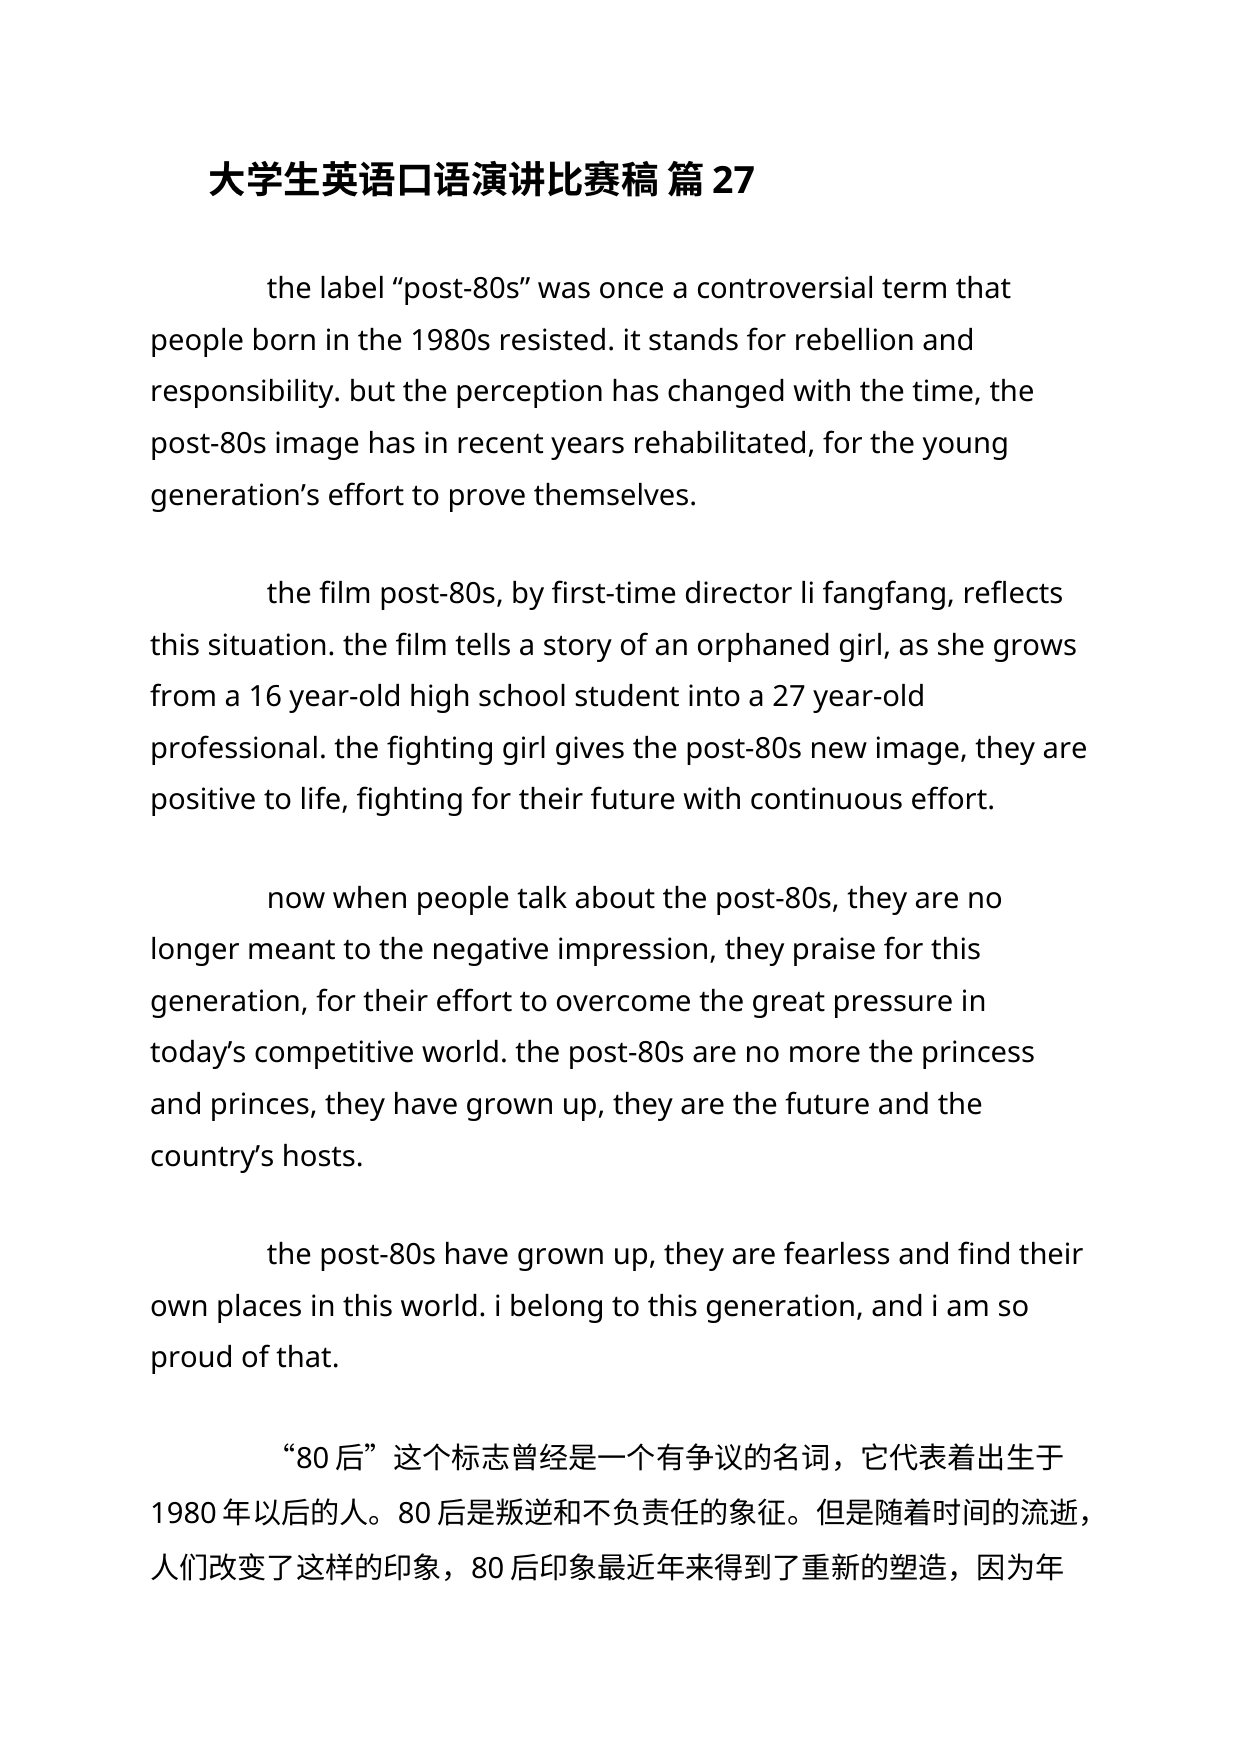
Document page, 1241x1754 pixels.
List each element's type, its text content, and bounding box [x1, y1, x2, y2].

text the post-80s have grown up, they are fearless and find their own places in this world. i belong to this generation, and i am so proud of that. [150, 1233, 1090, 1376]
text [150, 1435, 1090, 1587]
text the label “post-80s” was once a controversial term that people born in the 1980s resisted. it stands for rebellion and responsibility. but the perception has changed with the time, the post-80s image has in recent years rehabilitated, for the young generation’s effort to prove themselves. [150, 268, 1090, 513]
text now when people talk about the post-80s, they are no longer meant to the negative impression, they praise for this generation, for their effort to overcome the great pressure in today’s competitive world. the post-80s are no more the princess and princes, they have grown up, they are the future and the country’s hosts. [150, 877, 1090, 1174]
text 大学生英语口语演讲比赛稿 篇27 [150, 150, 1090, 204]
text the film post-80s, by first-time director li fangfang, reflects this situation. the film tells a story of an orphaned girl, as she grows from a 16 year-old high school student into a 27 year-old professional. the fighting girl gives the post-80s new image, they are positive to life, fighting for their future with continuous effort. [150, 572, 1090, 818]
